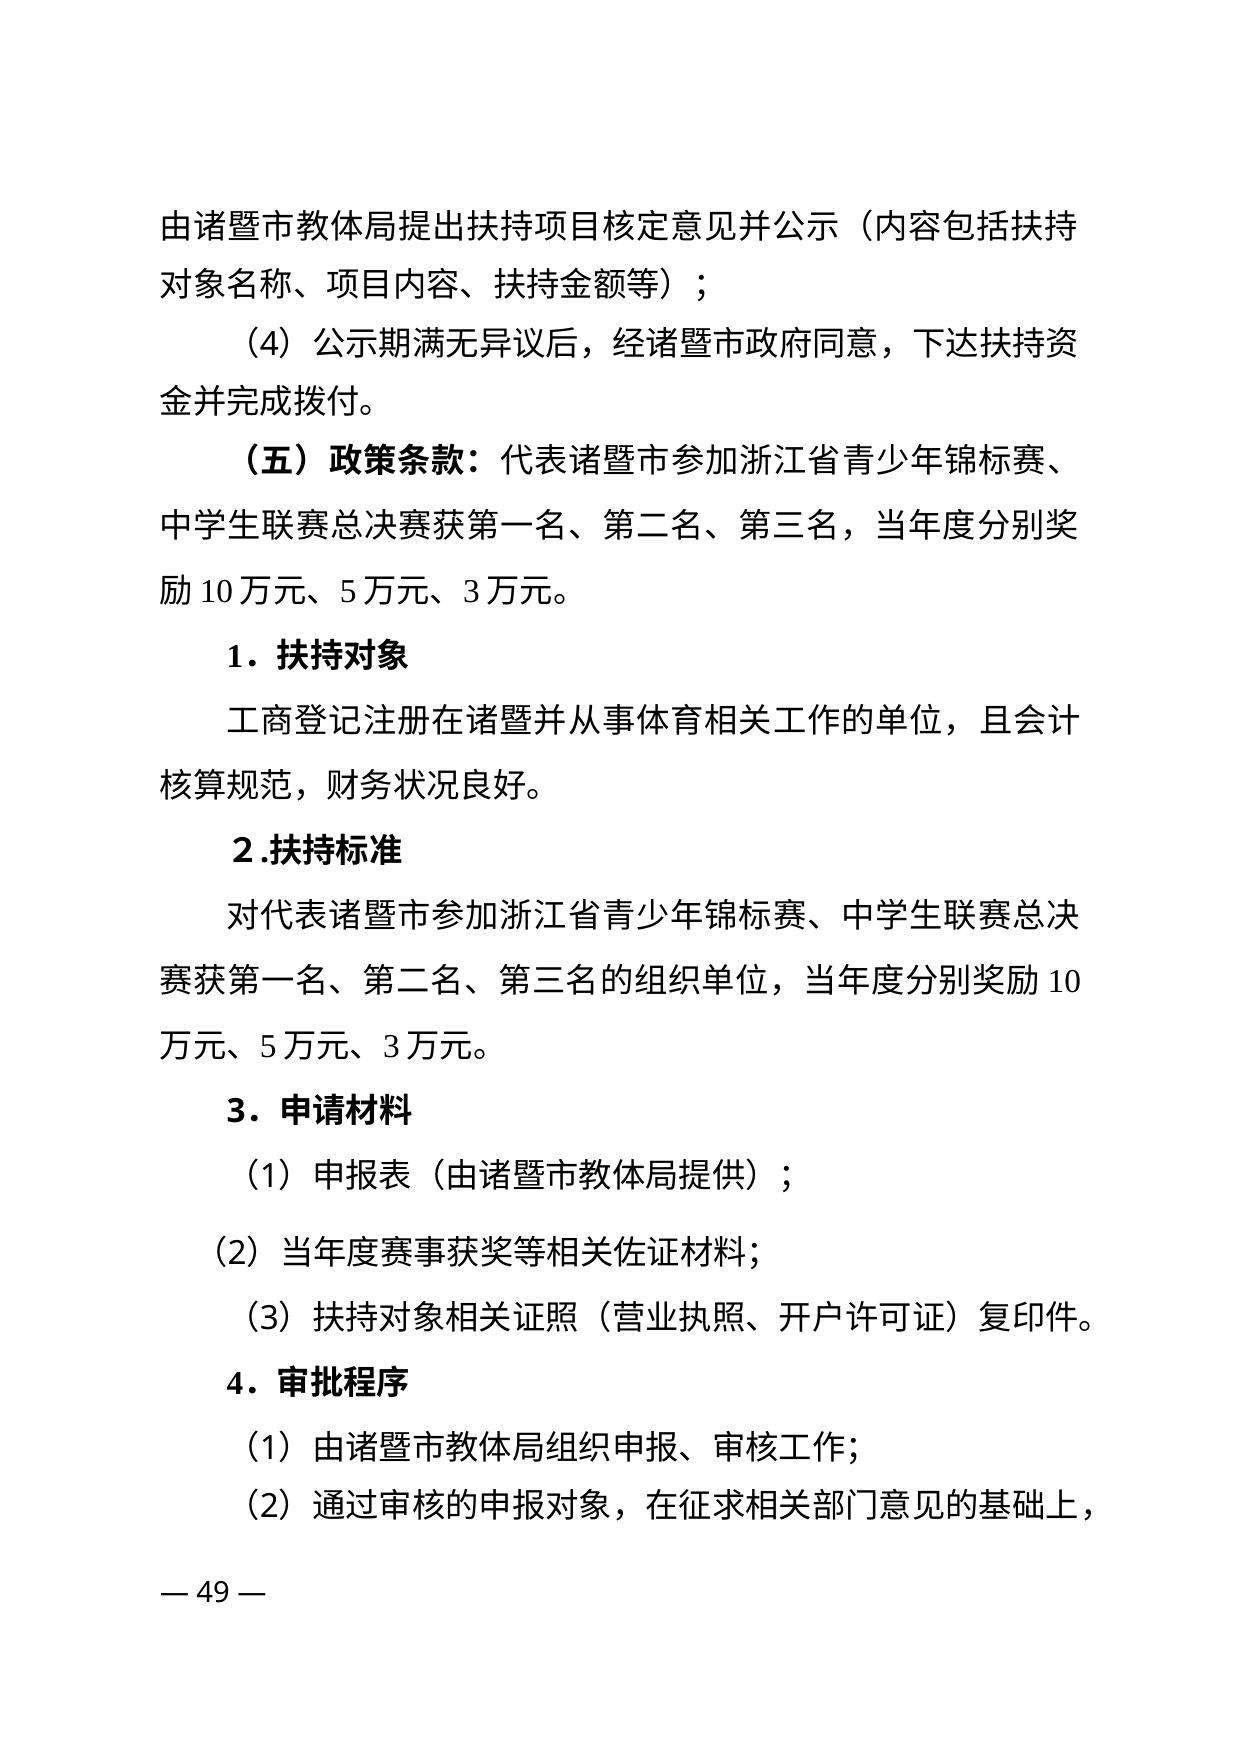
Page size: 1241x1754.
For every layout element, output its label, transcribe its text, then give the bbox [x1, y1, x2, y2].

text 对代表诸暨市参加浙江省青少年锦标赛、中学生联赛总决赛获第一名、第二名、第三名的组织单位，当年度分别奖励10万元、5万元、3万元。 [159, 880, 1081, 1075]
text （1）由诸暨市教体局组织申报、审核工作； [159, 1413, 1081, 1471]
text 3．申请材料 [159, 1075, 1081, 1140]
text 1．扶持对象 [159, 620, 1081, 685]
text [159, 192, 1081, 308]
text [159, 1471, 1081, 1529]
list ２.扶持标准 [159, 815, 1081, 880]
text 工商登记注册在诸暨并从事体育相关工作的单位，且会计核算规范，财务状况良好。 [159, 685, 1081, 815]
text （1）申报表（由诸暨市教体局提供）； [159, 1140, 1081, 1205]
text （2）当年度赛事获奖等相关佐证材料； [159, 1218, 1081, 1283]
text （4）公示期满无异议后，经诸暨市政府同意，下达扶持资金并完成拨付。 [159, 308, 1081, 425]
text （3）扶持对象相关证照（营业执照、开户许可证）复印件。 [159, 1283, 1081, 1348]
text （五）政策条款：代表诸暨市参加浙江省青少年锦标赛、中学生联赛总决赛获第一名、第二名、第三名，当年度分别奖励10万元、5万元、3万元。 [159, 425, 1081, 620]
text 4．审批程序 [159, 1348, 1081, 1413]
